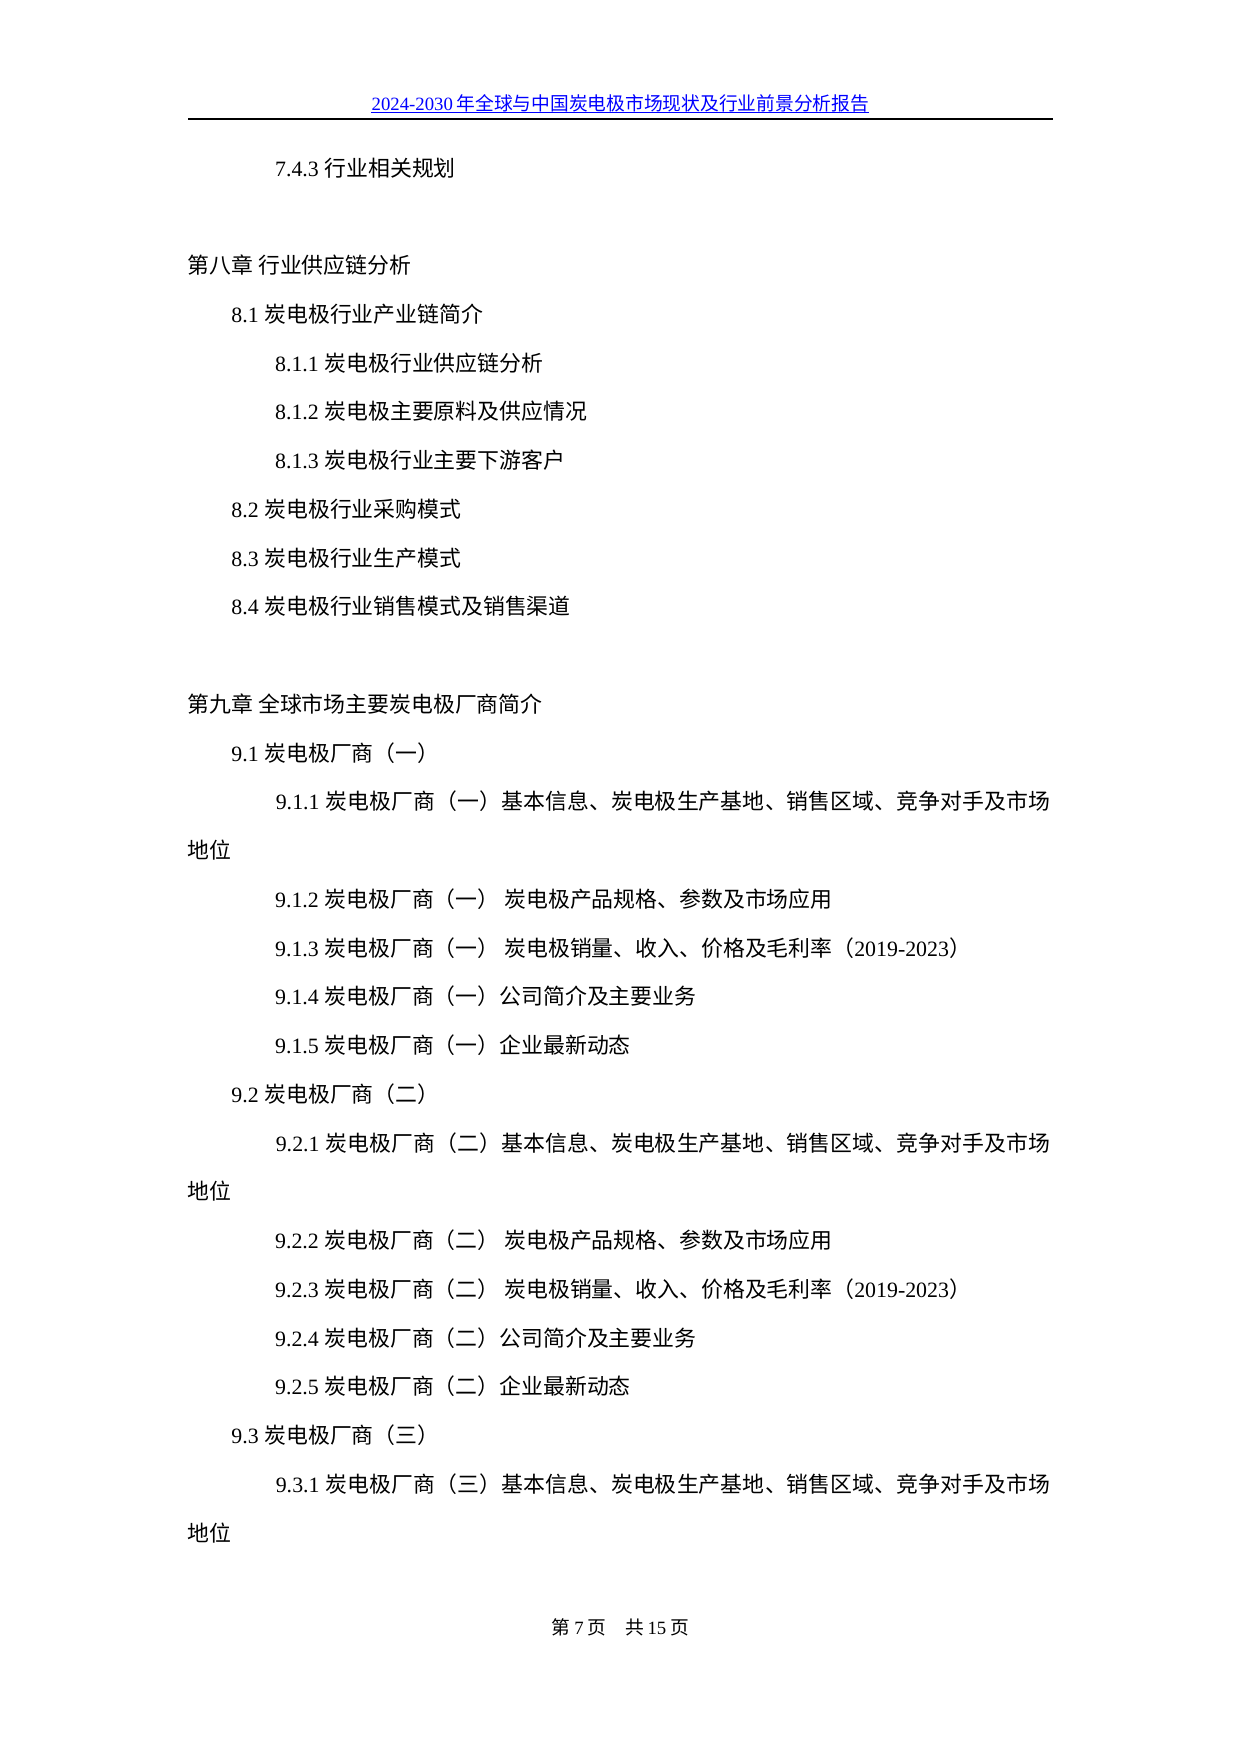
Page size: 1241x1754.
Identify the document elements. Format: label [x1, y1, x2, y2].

text [187, 150, 1053, 1548]
